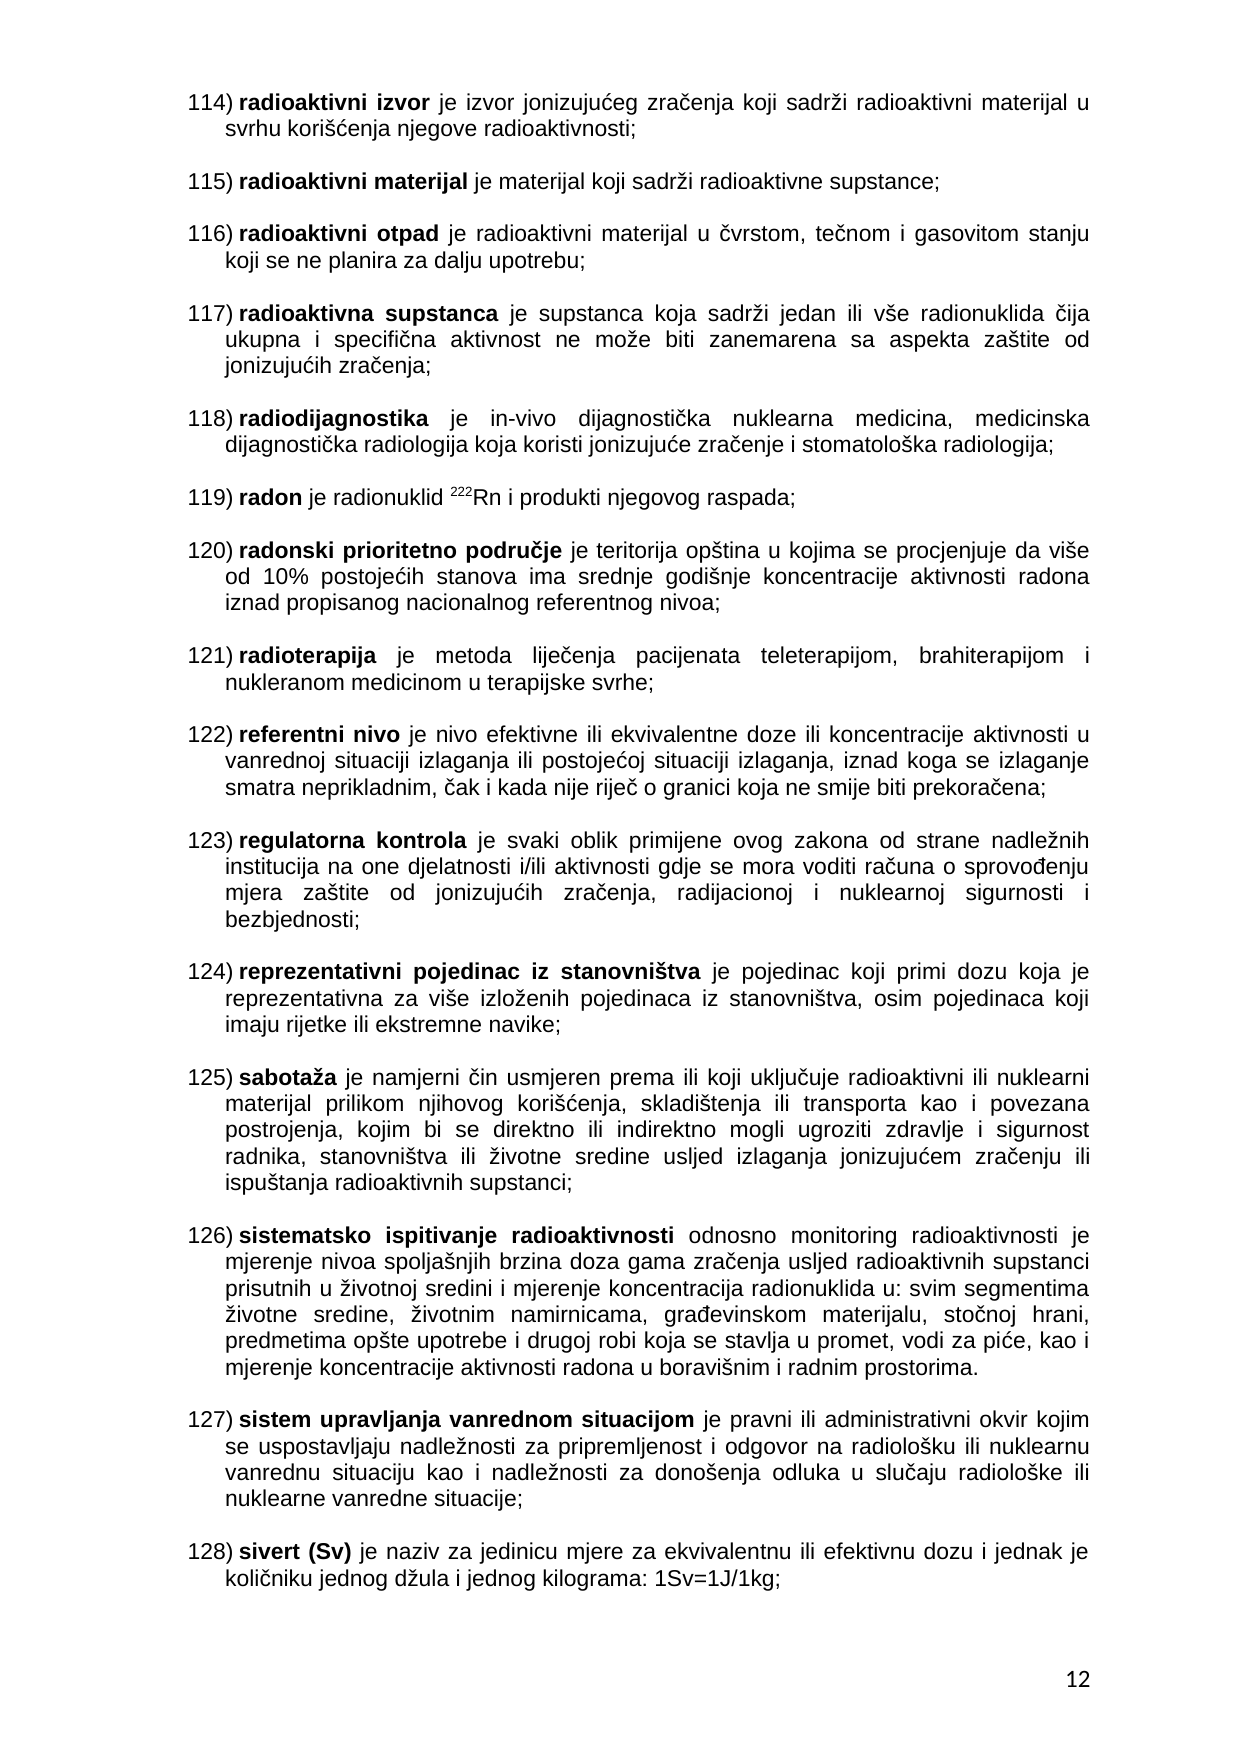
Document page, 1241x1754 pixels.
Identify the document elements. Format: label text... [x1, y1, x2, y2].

list regulatorna kontrola je svaki oblik primijene ovog zakona od strane nadležnih institucija na one djelatnosti i/ili aktivnosti gdje se mora voditi računa o sprovođenju mjera zaštite od jonizujućih zračenja, radijacionoj i nuklearnoj sigurnosti i bezbjednosti; [187, 827, 1090, 932]
list radiodijagnostika je in-vivo dijagnostička nuklearna medicina, medicinska dijagnostička radiologija koja koristi jonizujuće zračenje i stomatološka radiologija; [187, 405, 1090, 458]
list referentni nivo je nivo efektivne ili ekvivalentne doze ili koncentracije aktivnosti u vanrednoj situaciji izlaganja ili postojećoj situaciji izlaganja, iznad koga se izlaganje smatra neprikladnim, čak i kada nije riječ o granici koja ne smije biti prekoračena; [187, 721, 1090, 800]
list radioterapija je metoda liječenja pacijenata teleterapijom, brahiterapijom i nukleranom medicinom u terapijske svrhe; [187, 642, 1090, 695]
list sivert (Sv) je naziv za jedinicu mjere za ekvivalentnu ili efektivnu dozu i jednak je količniku jednog džula i jednog kilograma: 1Sv=1J/1kg; [187, 1538, 1090, 1591]
list radioaktivni materijal je materijal koji sadrži radioaktivne supstance; [187, 168, 1090, 194]
list sabotaža je namjerni čin usmjeren prema ili koji uključuje radioaktivni ili nuklearni materijal prilikom njihovog korišćenja, skladištenja ili transporta kao i povezana postrojenja, kojim bi se direktno ili indirektno mogli ugroziti zdravlje i sigurnost radnika, stanovništva ili životne sredine usljed izlaganja jonizujućem zračenju ili ispuštanja radioaktivnih supstanci; [187, 1064, 1090, 1196]
list reprezentativni pojedinac iz stanovništva je pojedinac koji primi dozu koja je reprezentativna za više izloženih pojedinaca iz stanovništva, osim pojedinaca koji imaju rijetke ili ekstremne navike; [187, 958, 1090, 1037]
list radon je radionuklid 222Rn i produkti njegovog raspada; [187, 484, 1090, 510]
list sistem upravljanja vanrednom situacijom je pravni ili administrativni okvir kojim se uspostavljaju nadležnosti za pripremljenost i odgovor na radiološku ili nuklearnu vanrednu situaciju kao i nadležnosti za donošenja odluka u slučaju radiološke ili nuklearne vanredne situacije; [187, 1406, 1090, 1512]
list radonski prioritetno područje je teritorija opština u kojima se procjenjuje da više od 10% postojećih stanova ima srednje godišnje koncentracije aktivnosti radona iznad propisanog nacionalnog referentnog nivoa; [187, 537, 1090, 616]
list radioaktivni otpad je radioaktivni materijal u čvrstom, tečnom i gasovitom stanju koji se ne planira za dalju upotrebu; [187, 220, 1090, 273]
list radioaktivna supstanca je supstanca koja sadrži jedan ili vše radionuklida čija ukupna i specifična aktivnost ne može biti zanemarena sa aspekta zaštite od jonizujućih zračenja; [187, 299, 1090, 378]
list sistematsko ispitivanje radioaktivnosti odnosno monitoring radioaktivnosti je mjerenje nivoa spoljašnjih brzina doza gama zračenja usljed radioaktivnih supstanci prisutnih u životnoj sredini i mjerenje koncentracija radionuklida u: svim segmentima životne sredine, životnim namirnicama, građevinskom materijalu, stočnoj hrani, predmetima opšte upotrebe i drugoj robi koja se stavlja u promet, vodi za piće, kao i mjerenje koncentracije aktivnosti radona u boravišnim i radnim prostorima. [187, 1222, 1090, 1380]
list radioaktivni izvor je izvor jonizujućeg zračenja koji sadrži radioaktivni materijal u svrhu korišćenja njegove radioaktivnosti; [187, 89, 1090, 141]
